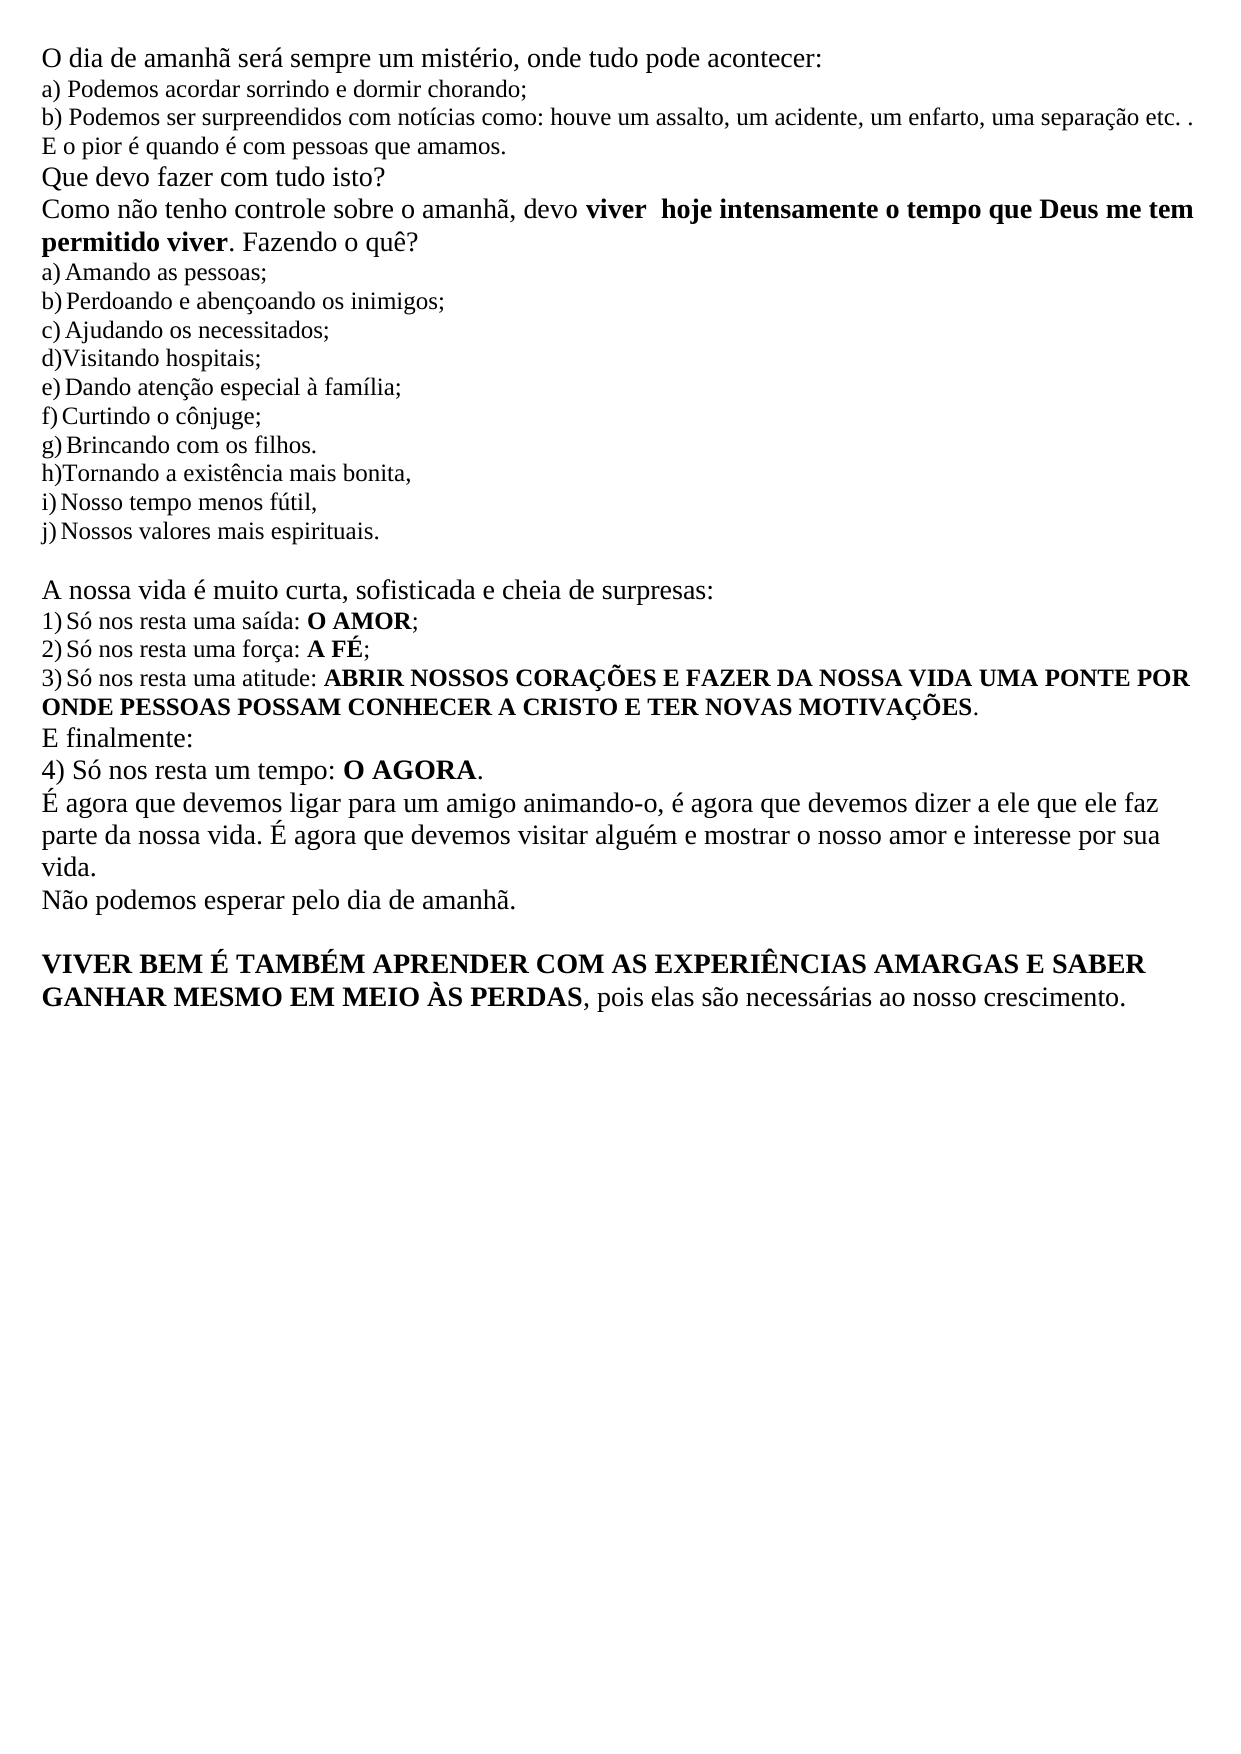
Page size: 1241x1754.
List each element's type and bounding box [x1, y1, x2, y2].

text [41, 41, 1199, 1012]
